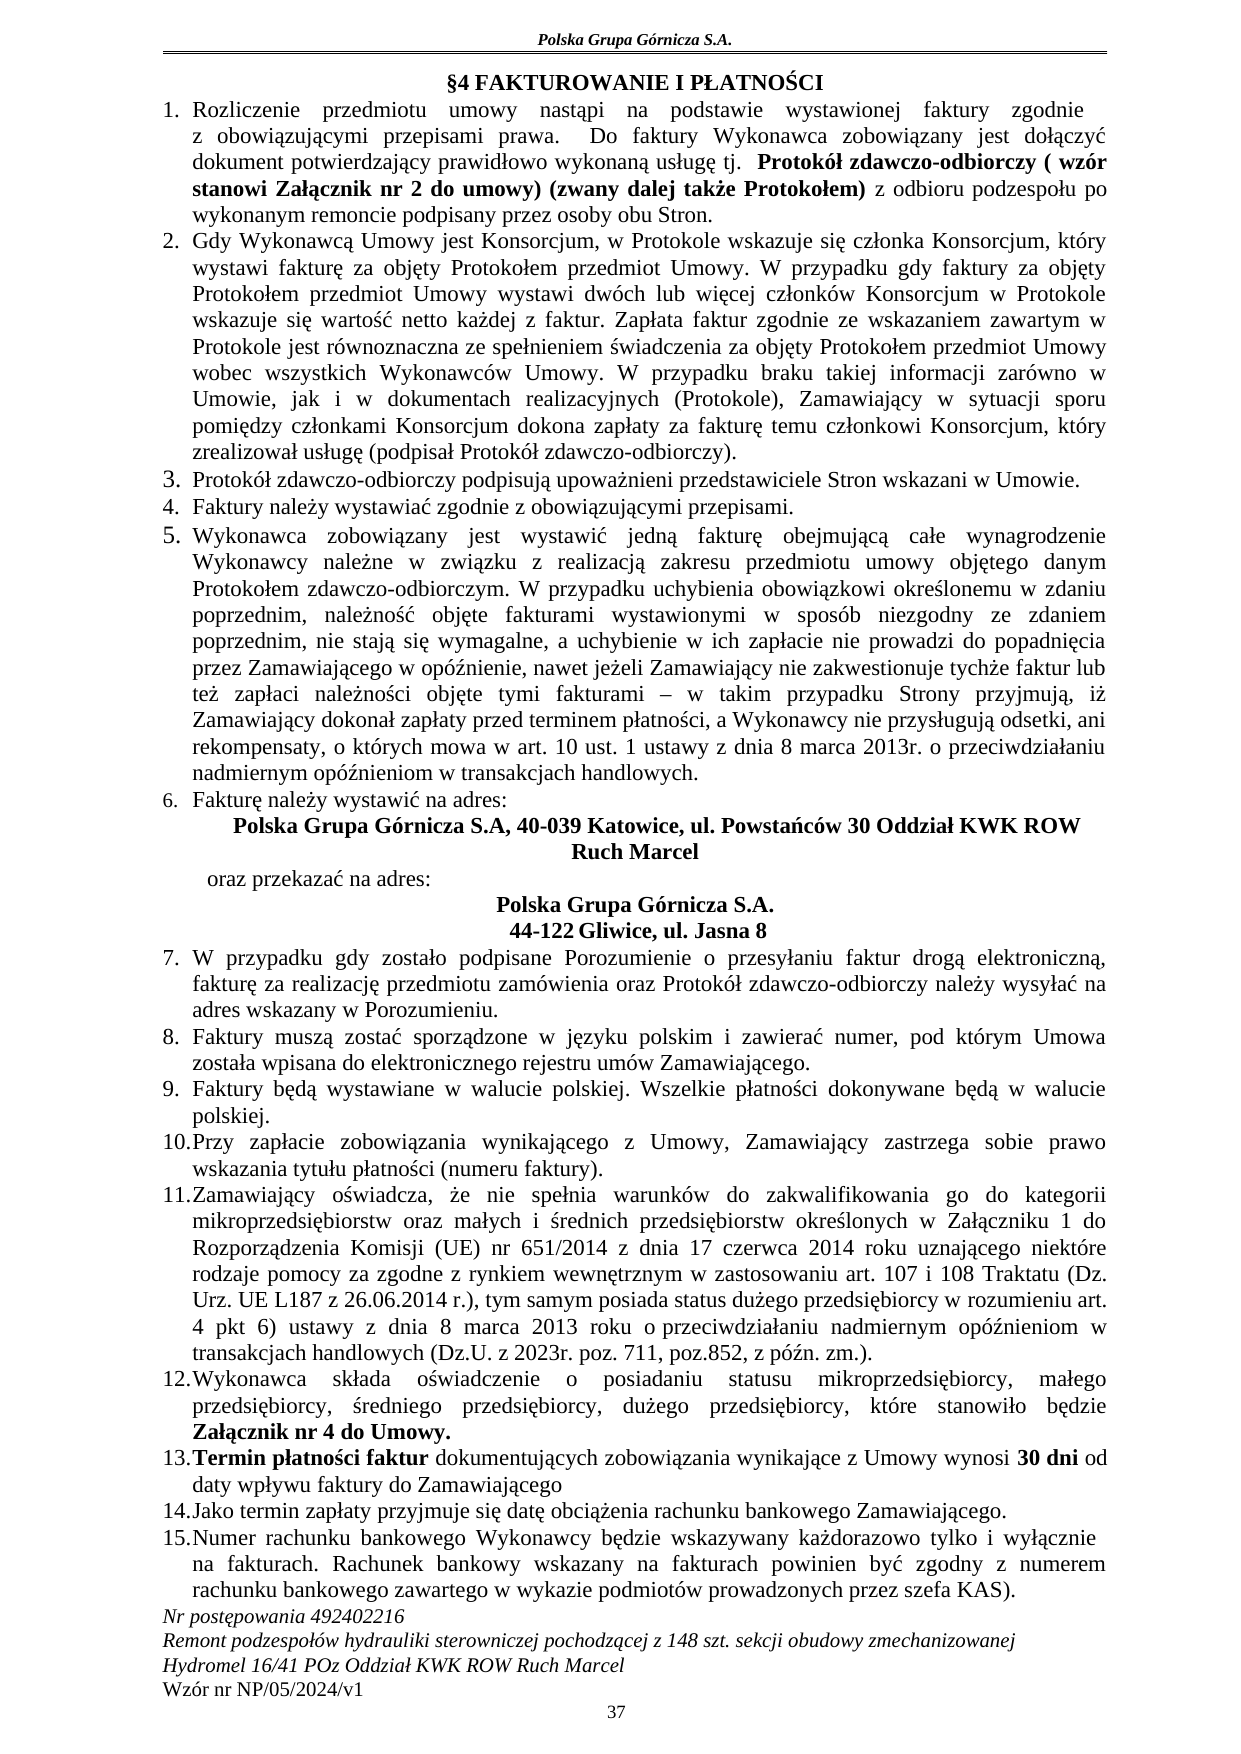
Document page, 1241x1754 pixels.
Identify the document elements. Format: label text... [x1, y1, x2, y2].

list Wykonawca zobowiązany jest wystawić jedną fakturę obejmującą całe wynagrodzenie Wykonawcy należne w związku z realizacją zakresu przedmiotu umowy objętego danym Protokołem zdawczo-odbiorczym. W przypadku uchybienia obowiązkowi określonemu w zdaniu poprzednim, należność objęte fakturami wystawionymi w sposób niezgodny ze zdaniem poprzednim, nie stają się wymagalne, a uchybienie w ich zapłacie nie prowadzi do popadnięcia przez Zamawiającego w opóźnienie, nawet jeżeli Zamawiający nie zakwestionuje tychże faktur lub też zapłaci należności objęte tymi fakturami – w takim przypadku Strony przyjmują, iż Zamawiający dokonał zapłaty przed terminem płatności, a Wykonawcy nie przysługują odsetki, ani rekompensaty, o których mowa w art. 10 ust. 1 ustawy z dnia 8 marca 2013r. o przeciwdziałaniu nadmiernym opóźnieniom w transakcjach handlowych. [162, 520, 1107, 786]
list Rozliczenie przedmiotu umowy nastąpi na podstawie wystawionej faktury zgodnie z obowiązującymi przepisami prawa. Do faktury Wykonawca zobowiązany jest dołączyć dokument potwierdzający prawidłowo wykonaną usługę tj. Protokół zdawczo-odbiorczy ( wzór stanowi Załącznik nr 2 do umowy) (zwany dalej także Protokołem) z odbioru podzespołu po wykonanym remoncie podpisany przez osoby obu Stron. [162, 96, 1107, 227]
list Fakturę należy wystawić na adres: [162, 786, 1107, 812]
list Numer rachunku bankowego Wykonawcy będzie wskazywany każdorazowo tylko i wyłącznie na fakturach. Rachunek bankowy wskazany na fakturach powinien być zgodny z numerem rachunku bankowego zawartego w wykazie podmiotów prowadzonych przez szefa KAS). [162, 1523, 1107, 1603]
list W przypadku gdy zostało podpisane Porozumienie o przesyłaniu faktur drogą elektroniczną, fakturę za realizację przedmiotu zamówienia oraz Protokół zdawczo-odbiorczy należy wysyłać na adres wskazany w Porozumieniu. [162, 944, 1107, 1023]
text Polska Grupa Górnicza S.A. [162, 891, 1107, 917]
list Faktury będą wystawiane w walucie polskiej. Wszelkie płatności dokonywane będą w walucie polskiej. [162, 1076, 1107, 1128]
list Wykonawca składa oświadczenie o posiadaniu statusu mikroprzedsiębiorcy, małego przedsiębiorcy, średniego przedsiębiorcy, dużego przedsiębiorcy, które stanowiło będzie Załącznik nr 4 do Umowy. [162, 1365, 1107, 1444]
list Gdy Wykonawcą Umowy jest Konsorcjum, w Protokole wskazuje się członka Konsorcjum, który wystawi fakturę za objęty Protokołem przedmiot Umowy. W przypadku gdy faktury za objęty Protokołem przedmiot Umowy wystawi dwóch lub więcej członków Konsorcjum w Protokole wskazuje się wartość netto każdej z faktur. Zapłata faktur zgodnie ze wskazaniem zawartym w Protokole jest równoznaczna ze spełnieniem świadczenia za objęty Protokołem przedmiot Umowy wobec wszystkich Wykonawców Umowy. W przypadku braku takiej informacji zarówno w Umowie, jak i w dokumentach realizacyjnych (Protokole), Zamawiający w sytuacji sporu pomiędzy członkami Konsorcjum dokona zapłaty za fakturę temu członkowi Konsorcjum, który zrealizował usługę (podpisał Protokół zdawczo-odbiorczy). [162, 227, 1107, 464]
list Faktury należy wystawiać zgodnie z obowiązującymi przepisami. [162, 493, 1107, 520]
subtitle §4 FAKTUROWANIE I PŁATNOŚCI [162, 69, 1107, 96]
list Faktury muszą zostać sporządzone w języku polskim i zawierać numer, pod którym Umowa została wpisana do elektronicznego rejestru umów Zamawiającego. [162, 1023, 1107, 1076]
list Protokół zdawczo-odbiorczy podpisują upoważnieni przedstawiciele Stron wskazani w Umowie. [162, 464, 1107, 493]
list Jako termin zapłaty przyjmuje się datę obciążenia rachunku bankowego Zamawiającego. [162, 1497, 1107, 1523]
text oraz przekazać na adres: [162, 865, 1107, 891]
list Gliwice, ul. Jasna 8 [169, 917, 1107, 944]
text Polska Grupa Górnicza S.A, 40-039 Katowice, ul. Powstańców 30 Oddział KWK ROW Ruch Marcel [162, 812, 1107, 865]
list Przy zapłacie zobowiązania wynikającego z Umowy, Zamawiający zastrzega sobie prawo wskazania tytułu płatności (numeru faktury). [162, 1128, 1107, 1181]
list Termin płatności faktur dokumentujących zobowiązania wynikające z Umowy wynosi 30 dni od daty wpływu faktury do Zamawiającego [162, 1444, 1107, 1497]
list Zamawiający oświadcza, że nie spełnia warunków do zakwalifikowania go do kategorii mikroprzedsiębiorstw oraz małych i średnich przedsiębiorstw określonych w Załączniku 1 do Rozporządzenia Komisji (UE) nr 651/2014 z dnia 17 czerwca 2014 roku uznającego niektóre rodzaje pomocy za zgodne z rynkiem wewnętrznym w zastosowaniu art. 107 i 108 Traktatu (Dz. Urz. UE L187 z 26.06.2014 r.), tym samym posiada status dużego przedsiębiorcy w rozumieniu art. 4 pkt 6) ustawy z dnia 8 marca 2013 roku o przeciwdziałaniu nadmiernym opóźnieniom w transakcjach handlowych (Dz.U. z 2023r. poz. 711, poz.852, z późn. zm.). [162, 1181, 1107, 1365]
